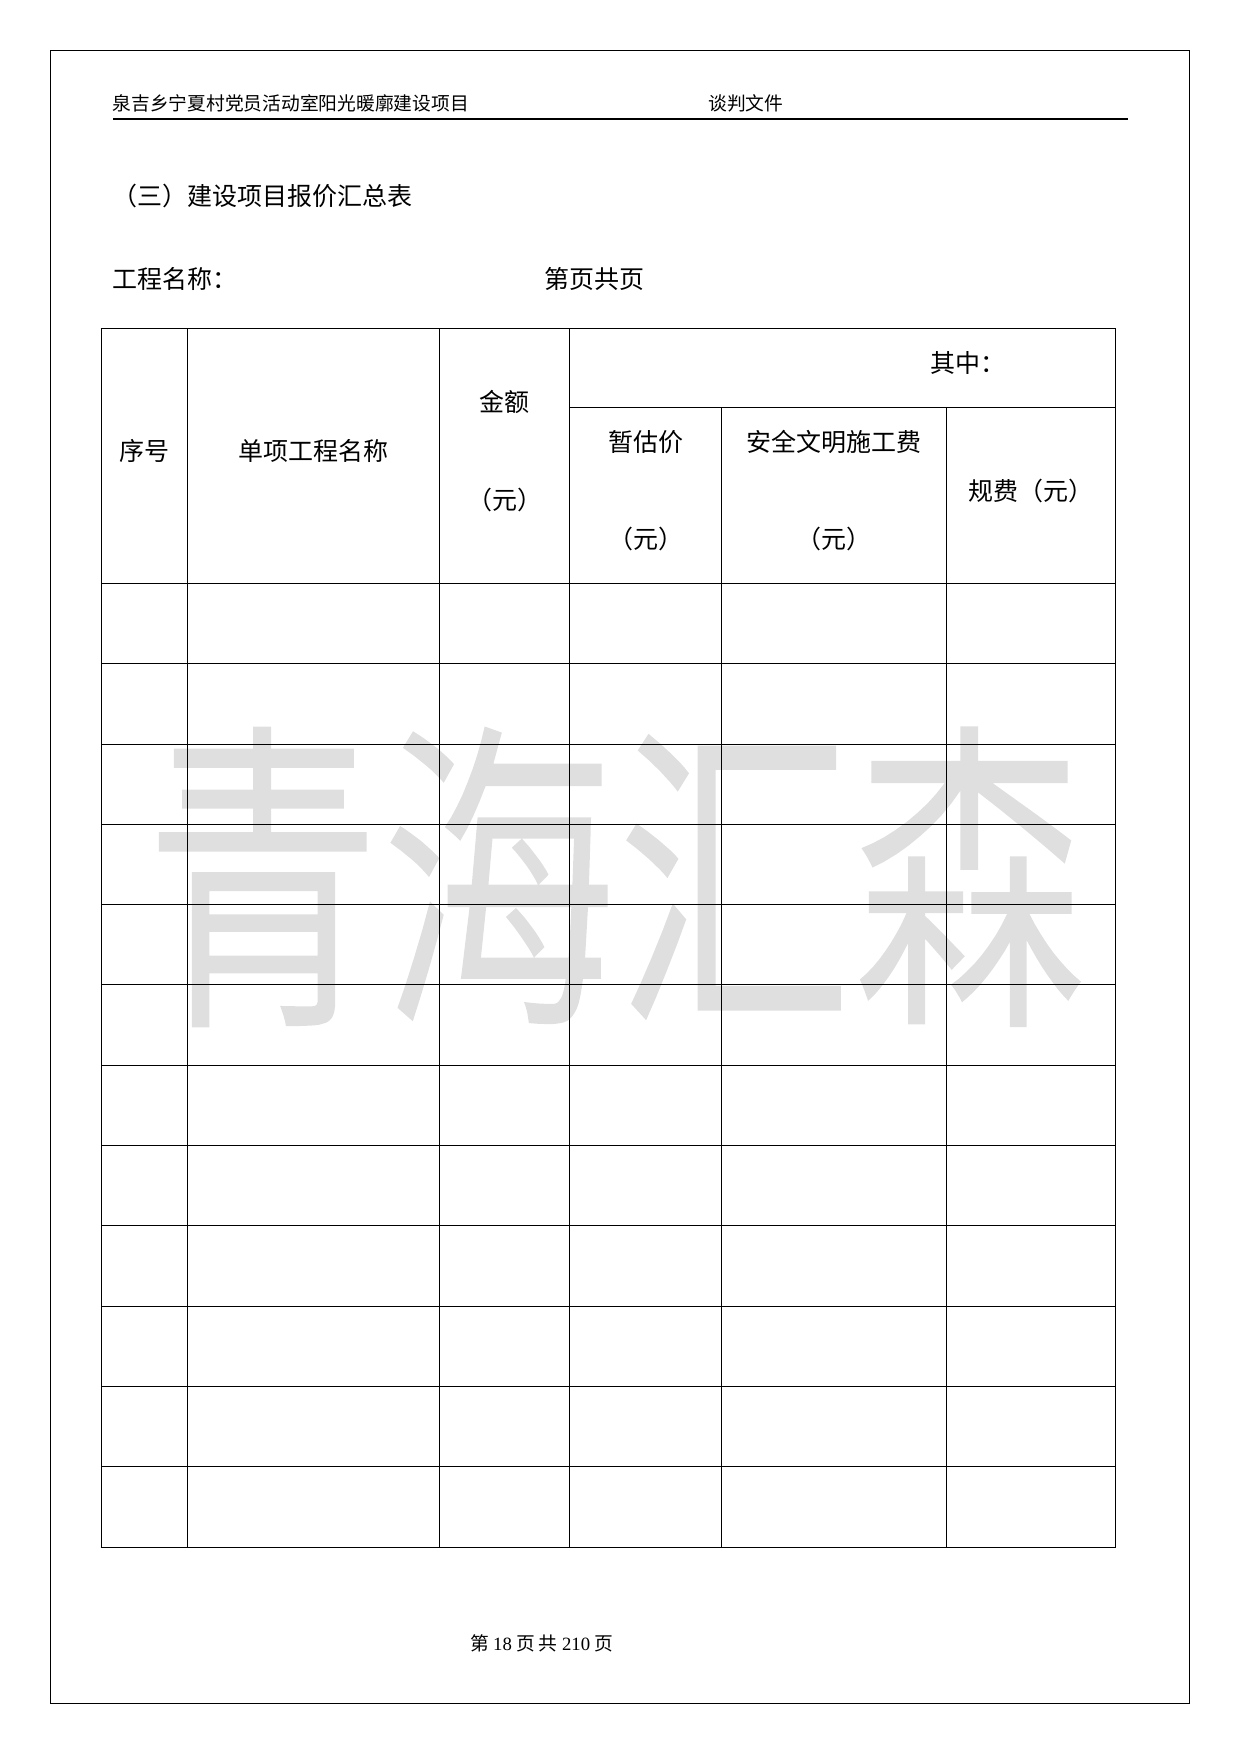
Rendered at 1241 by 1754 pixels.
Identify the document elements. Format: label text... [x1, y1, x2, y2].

table_cell [947, 745, 1115, 824]
table_cell [102, 745, 187, 824]
table_cell [722, 905, 946, 984]
table_cell [440, 664, 569, 743]
table_cell [722, 985, 946, 1065]
table_cell [947, 1146, 1115, 1225]
table_header 其中： [570, 329, 1115, 407]
table_cell [570, 1066, 721, 1145]
table_cell [947, 664, 1115, 743]
table_cell 暂估价（元） [570, 408, 721, 583]
table_cell [570, 1307, 721, 1386]
table_cell [188, 1387, 439, 1466]
table_cell [440, 1467, 569, 1547]
table_cell [188, 584, 439, 663]
table_cell [722, 1066, 946, 1145]
table_cell [947, 985, 1115, 1065]
table_cell [722, 664, 946, 743]
text 工程名称： 第页共页 [112, 245, 1128, 310]
table_cell [570, 745, 721, 824]
table_cell [188, 1146, 439, 1225]
table_cell [722, 1387, 946, 1466]
table_cell [947, 1226, 1115, 1306]
table_cell [947, 1387, 1115, 1466]
table_cell [102, 1387, 187, 1466]
table_cell [947, 905, 1115, 984]
table_cell [102, 1066, 187, 1145]
table_header 单项工程名称 [188, 329, 439, 583]
table_cell [722, 1307, 946, 1386]
table_cell [570, 985, 721, 1065]
table_cell [570, 1467, 721, 1547]
table_cell [188, 1307, 439, 1386]
table_cell [440, 1146, 569, 1225]
table_cell [947, 1307, 1115, 1386]
table_cell [947, 1467, 1115, 1547]
text （三）建设项目报价汇总表 [112, 162, 1128, 227]
table_cell [440, 584, 569, 663]
table_cell [440, 1387, 569, 1466]
table_cell [570, 1226, 721, 1306]
table_cell [722, 1146, 946, 1225]
table_cell [102, 1226, 187, 1306]
table_cell [188, 825, 439, 904]
table_cell [188, 1226, 439, 1306]
table_cell [570, 1146, 721, 1225]
table_cell [440, 1226, 569, 1306]
table_cell [570, 1387, 721, 1466]
table_cell [188, 1066, 439, 1145]
table_cell [570, 825, 721, 904]
table_cell [188, 745, 439, 824]
table_header 序号 [102, 329, 187, 583]
table_cell [102, 985, 187, 1065]
table_cell [722, 1467, 946, 1547]
table_cell [102, 1146, 187, 1225]
table_cell 规费（元） [947, 408, 1115, 583]
table_cell [722, 584, 946, 663]
table_cell [188, 905, 439, 984]
table_cell [722, 825, 946, 904]
table_cell [102, 1307, 187, 1386]
table_cell [440, 745, 569, 824]
table_cell [440, 1307, 569, 1386]
table_cell [102, 905, 187, 984]
table_cell [947, 584, 1115, 663]
table_cell [570, 664, 721, 743]
table_cell [188, 985, 439, 1065]
table_cell [102, 825, 187, 904]
table_cell [440, 905, 569, 984]
table_cell [722, 745, 946, 824]
table_cell [947, 1066, 1115, 1145]
table_cell [947, 825, 1115, 904]
table_cell 安全文明施工费（元） [722, 408, 946, 583]
table_cell [102, 584, 187, 663]
table_cell [570, 905, 721, 984]
table_cell [722, 1226, 946, 1306]
table_header 金额（元） [440, 329, 569, 583]
table_cell [102, 664, 187, 743]
table_cell [188, 664, 439, 743]
table_cell [440, 825, 569, 904]
table_cell [440, 1066, 569, 1145]
table_cell [102, 1467, 187, 1547]
table_cell [570, 584, 721, 663]
table_cell [188, 1467, 439, 1547]
table_cell [440, 985, 569, 1065]
